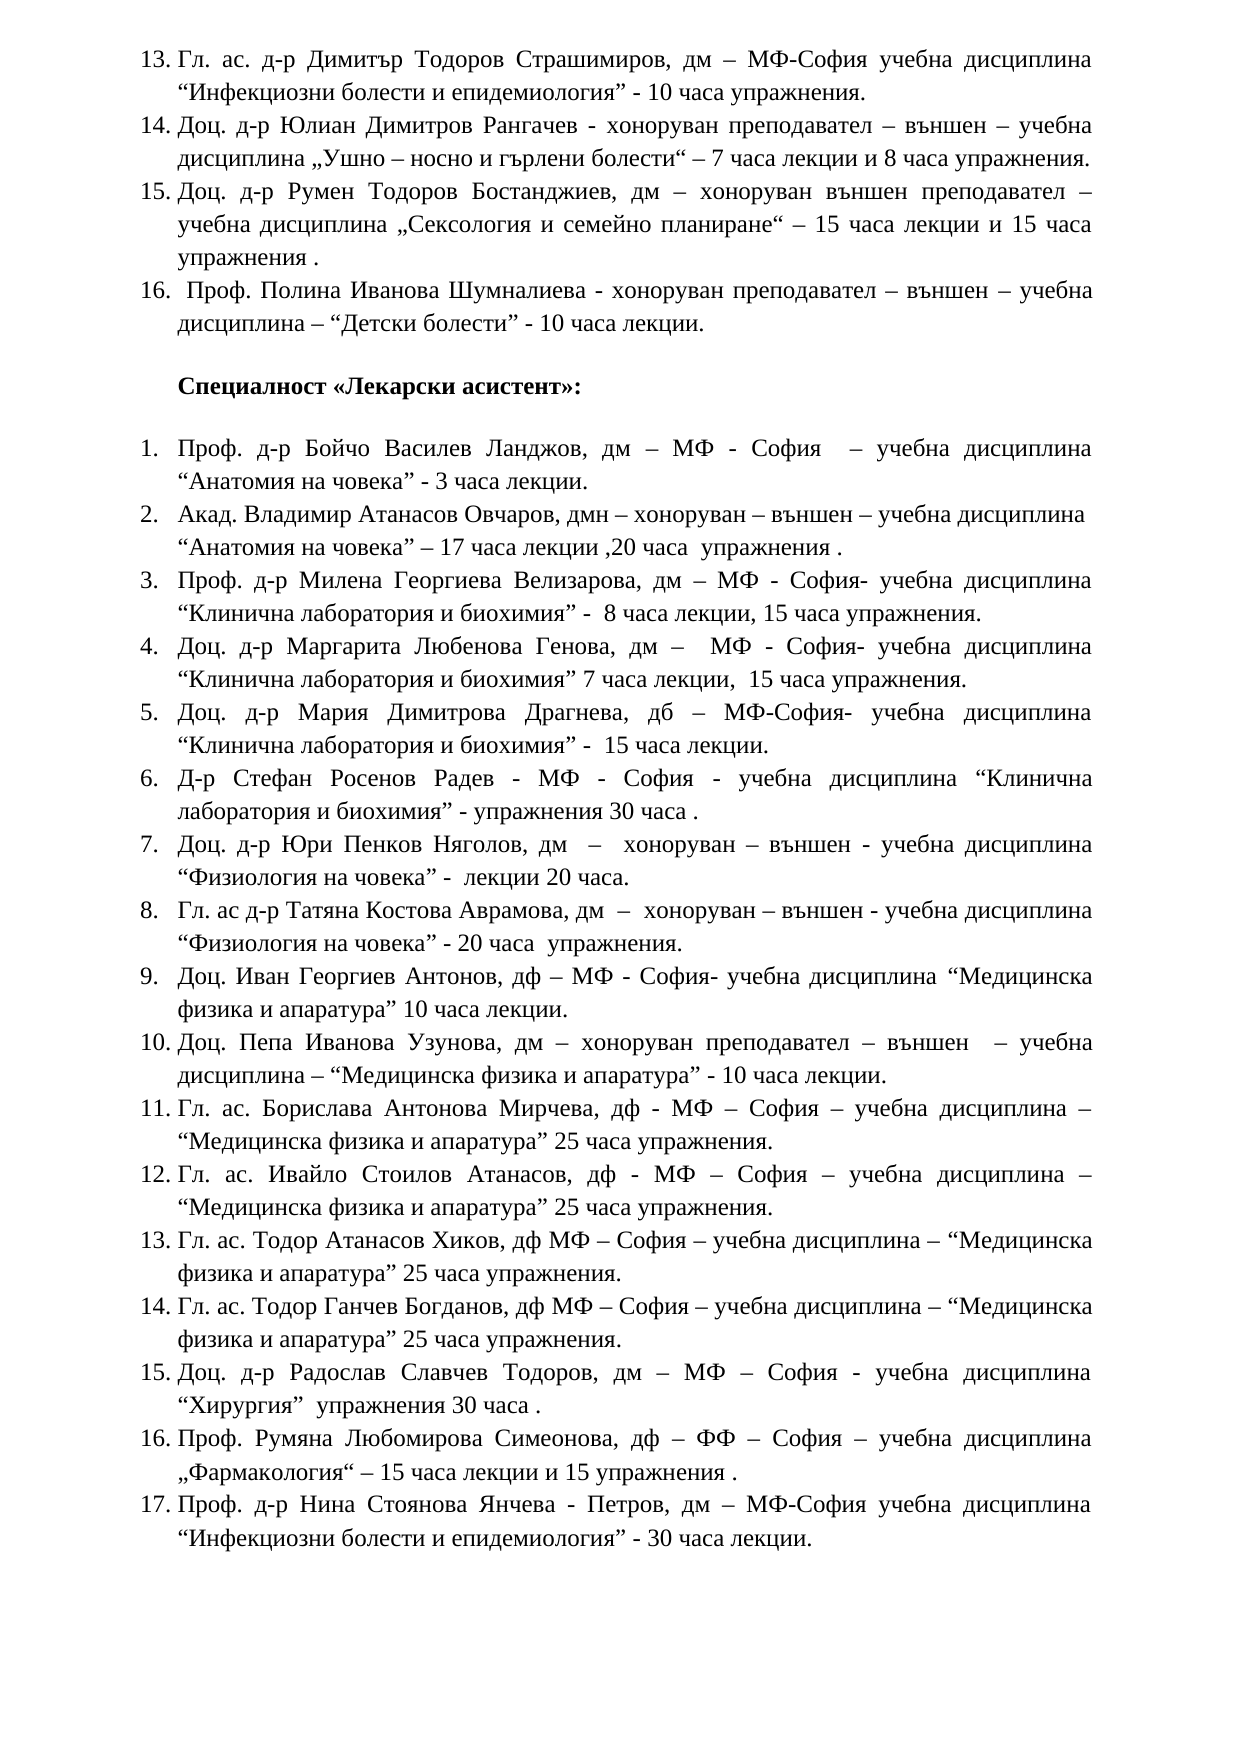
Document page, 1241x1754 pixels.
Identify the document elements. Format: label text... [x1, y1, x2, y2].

list Доц. д-р Радослав Славчев Тодоров, дм – МФ – София - учебна дисциплина “Хирургия” упражнения 30 часа . [140, 1357, 1093, 1419]
list Проф. д-р Милена Георгиева Велизарова, дм – МФ - София- учебна дисциплина “Клинична лаборатория и биохимия” - 8 часа лекции, 15 часа упражнения. [140, 565, 1093, 627]
list Гл. ас. Тодор Ганчев Богданов, дф МФ – София – учебна дисциплина – “Медицинска физика и апаратура” 25 часа упражнения. [140, 1291, 1093, 1353]
text Специалност «Лекарски асистент»: [177, 371, 1093, 399]
list Доц. д-р Маргарита Любенова Генова, дм – МФ - София- учебна дисциплина “Клинична лаборатория и биохимия” 7 часа лекции, 15 часа упражнения. [140, 631, 1093, 693]
list Доц. д-р Румен Тодоров Бостанджиев, дм – хоноруван външен преподавател – учебна дисциплина „Сексология и семейно планиране“ – 15 часа лекции и 15 часа упражнения . [140, 176, 1093, 271]
list Доц. Иван Георгиев Антонов, дф – МФ - София- учебна дисциплина “Медицинска физика и апаратура” 10 часа лекции. [140, 961, 1093, 1023]
list Проф. Румяна Любомирова Симеонова, дф – ФФ – София – учебна дисциплина „Фармакология“ – 15 часа лекции и 15 упражнения . [140, 1423, 1093, 1485]
list Доц. д-р Мария Димитрова Драгнева, дб – МФ-София- учебна дисциплина “Клинична лаборатория и биохимия” - 15 часа лекции. [140, 697, 1093, 759]
list Гл. ас. Борислава Антонова Мирчева, дф - МФ – София – учебна дисциплина – “Медицинска физика и апаратура” 25 часа упражнения. [140, 1093, 1093, 1155]
list Проф. д-р Бойчо Василев Ланджов, дм – МФ - София – учебна дисциплина “Анатомия на човека” - 3 часа лекции. [140, 433, 1093, 495]
list Гл. ас. Тодор Атанасов Хиков, дф МФ – София – учебна дисциплина – “Медицинска физика и апаратура” 25 часа упражнения. [140, 1225, 1093, 1287]
list Гл. ас д-р Татяна Костова Аврамова, дм – хоноруван – външен - учебна дисциплина “Физиология на човека” - 20 часа упражнения. [140, 895, 1093, 957]
text “Анатомия на човека” – 17 часа лекции ,20 часа упражнения . [177, 532, 1093, 561]
list Доц. д-р Юри Пенков Няголов, дм – хоноруван – външен - учебна дисциплина “Физиология на човека” - лекции 20 часа. [140, 829, 1093, 891]
list Д-р Стефан Росенов Радев - МФ - София - учебна дисциплина “Клинична лаборатория и биохимия” - упражнения 30 часа . [140, 763, 1093, 825]
list Проф. д-р Нина Стоянова Янчева - Петров, дм – МФ-София учебна дисциплина “Инфекциозни болести и епидемиология” - 30 часа лекции. [140, 1489, 1093, 1551]
list Гл. ас. Ивайло Стоилов Атанасов, дф - МФ – София – учебна дисциплина – “Медицинска физика и апаратура” 25 часа упражнения. [140, 1159, 1093, 1221]
list Проф. Полина Иванова Шумналиева - хоноруван преподавател – външен – учебна дисциплина – “Детски болести” - 10 часа лекции. [140, 276, 1093, 337]
list Доц. д-р Юлиан Димитров Рангачев - хоноруван преподавател – външен – учебна дисциплина „Ушно – носно и гърлени болести“ – 7 часа лекции и 8 часа упражнения. [140, 110, 1093, 172]
list Гл. ас. д-р Димитър Тодоров Страшимиров, дм – МФ-София учебна дисциплина “Инфекциозни болести и епидемиология” - 10 часа упражнения. [140, 44, 1093, 106]
list Доц. Пепа Иванова Узунова, дм – хоноруван преподавател – външен – учебна дисциплина – “Медицинска физика и апаратура” - 10 часа лекции. [140, 1027, 1093, 1089]
list Акад. Владимир Атанасов Овчаров, дмн – хоноруван – външен – учебна дисциплина [140, 499, 1093, 528]
